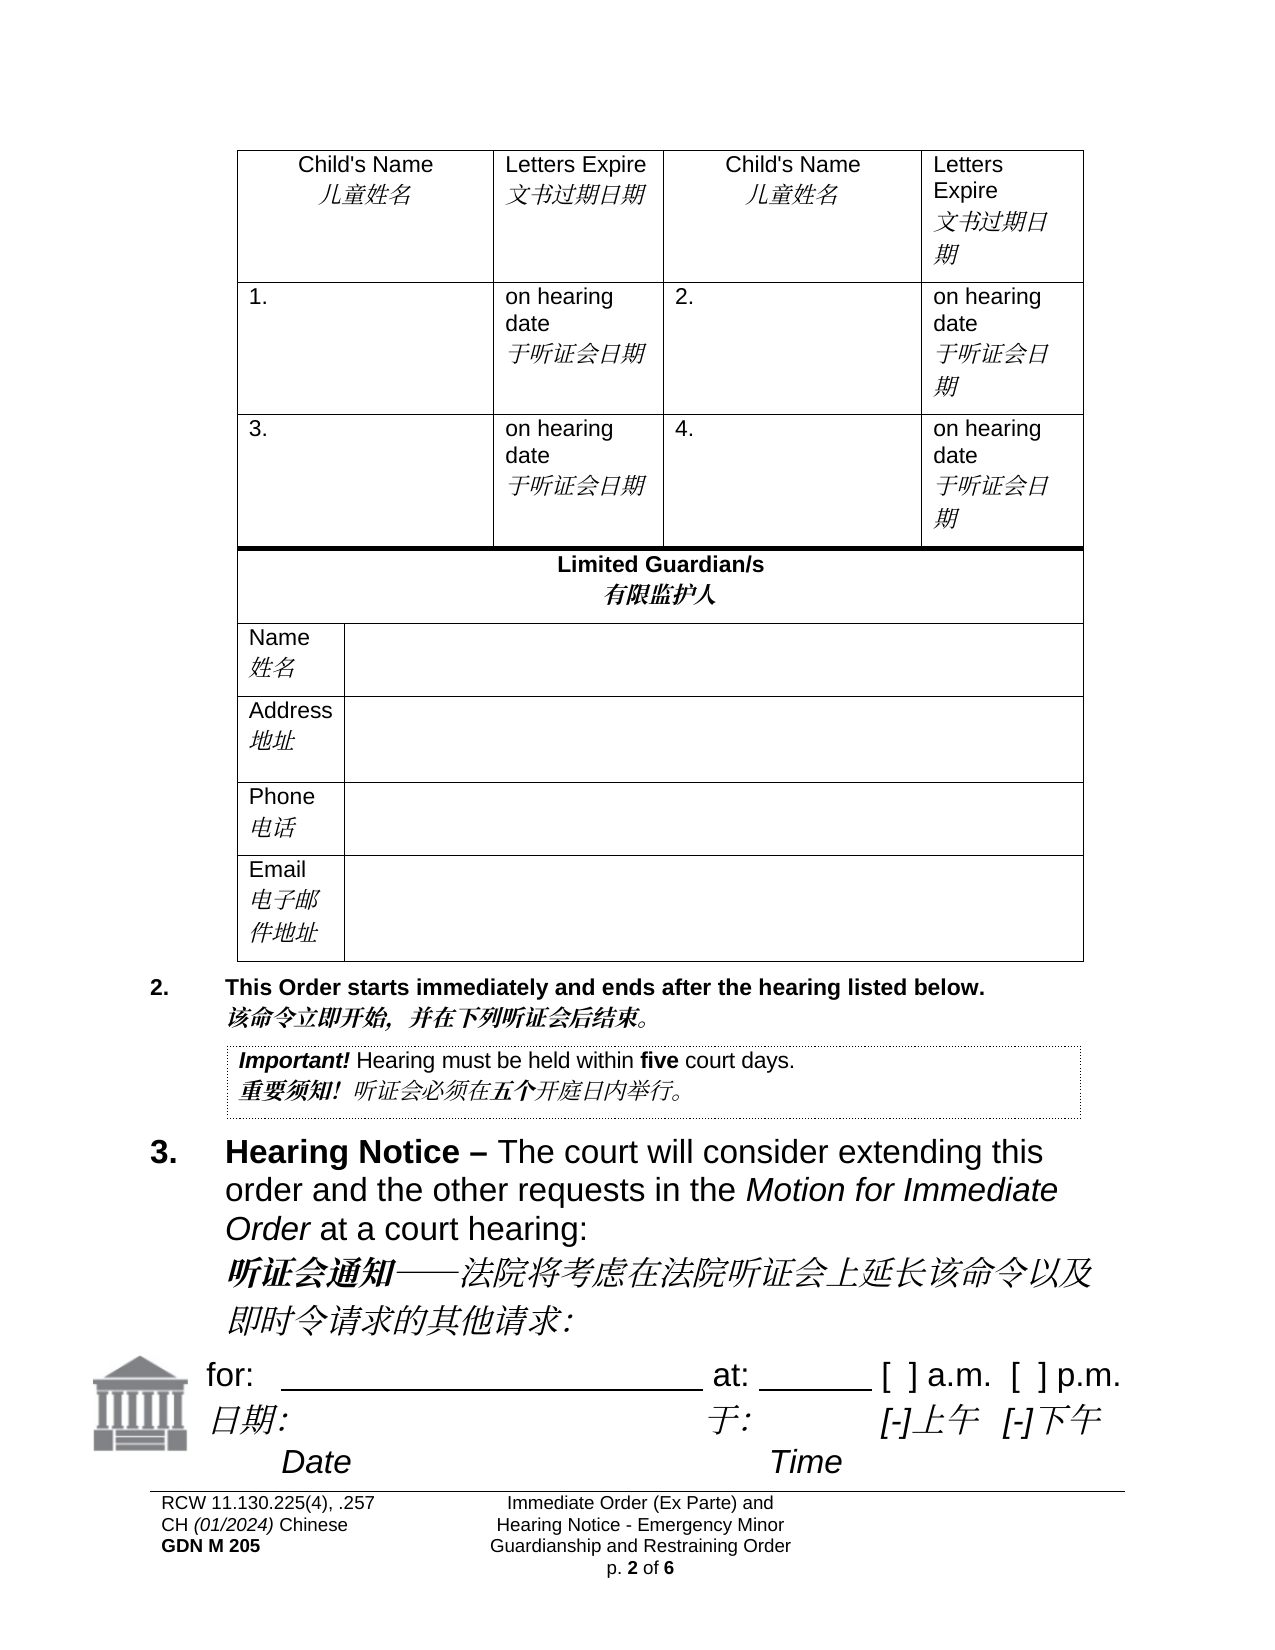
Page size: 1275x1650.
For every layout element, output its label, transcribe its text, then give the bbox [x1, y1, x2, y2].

table_cell 2. [664, 283, 921, 414]
table_cell on hearing date 于听证会日期 [494, 283, 663, 414]
text 日期： 于： [-]上午 [-]下午 [206, 1394, 1125, 1442]
table_cell [345, 783, 1083, 855]
list 该命令立即开始，并在下列听证会后结束。 [150, 1000, 1125, 1033]
table_cell Limited Guardian/s 有限监护人 [238, 551, 1083, 623]
text for: at: [ ] a.m. [ ] p.m. [206, 1356, 1125, 1394]
table_cell on hearing date 于听证会日期 [922, 283, 1083, 414]
table_cell [345, 624, 1083, 696]
table_cell Address 地址 [238, 697, 344, 782]
list 2. This Order starts immediately and ends after the hearing listed below. [150, 974, 1125, 1000]
table_cell Name 姓名 [238, 624, 344, 696]
table_cell on hearing date 于听证会日期 [922, 415, 1083, 546]
table_cell Child's Name 儿童姓名 [664, 151, 921, 282]
list 听证会通知——法院将考虑在法院听证会上延长该命令以及即时令请求的其他请求： [150, 1247, 1125, 1343]
table_header Important! Hearing must be held within five court days. 重要须知！听证会必须在五个开庭日内举行。 [228, 1046, 1081, 1118]
table_cell [345, 856, 1083, 961]
table_cell Letters Expire 文书过期日期 [922, 151, 1083, 282]
table_cell Phone 电话 [238, 783, 344, 855]
table_cell 4. [664, 415, 921, 546]
text Date Time [281, 1442, 1125, 1480]
table_cell Letters Expire 文书过期日期 [494, 151, 663, 282]
table_cell Child's Name 儿童姓名 [238, 151, 493, 282]
table_cell 1. [238, 283, 493, 414]
picture [92, 1355, 189, 1452]
table_cell on hearing date 于听证会日期 [494, 415, 663, 546]
table_cell Email 电子邮件地址 [238, 856, 344, 961]
table_cell [345, 697, 1083, 782]
list 3. Hearing Notice – The court will consider extending this order and the other requests in the Motion for Immediate Order at a court hearing: [150, 1132, 1125, 1247]
table_cell 3. [238, 415, 493, 546]
